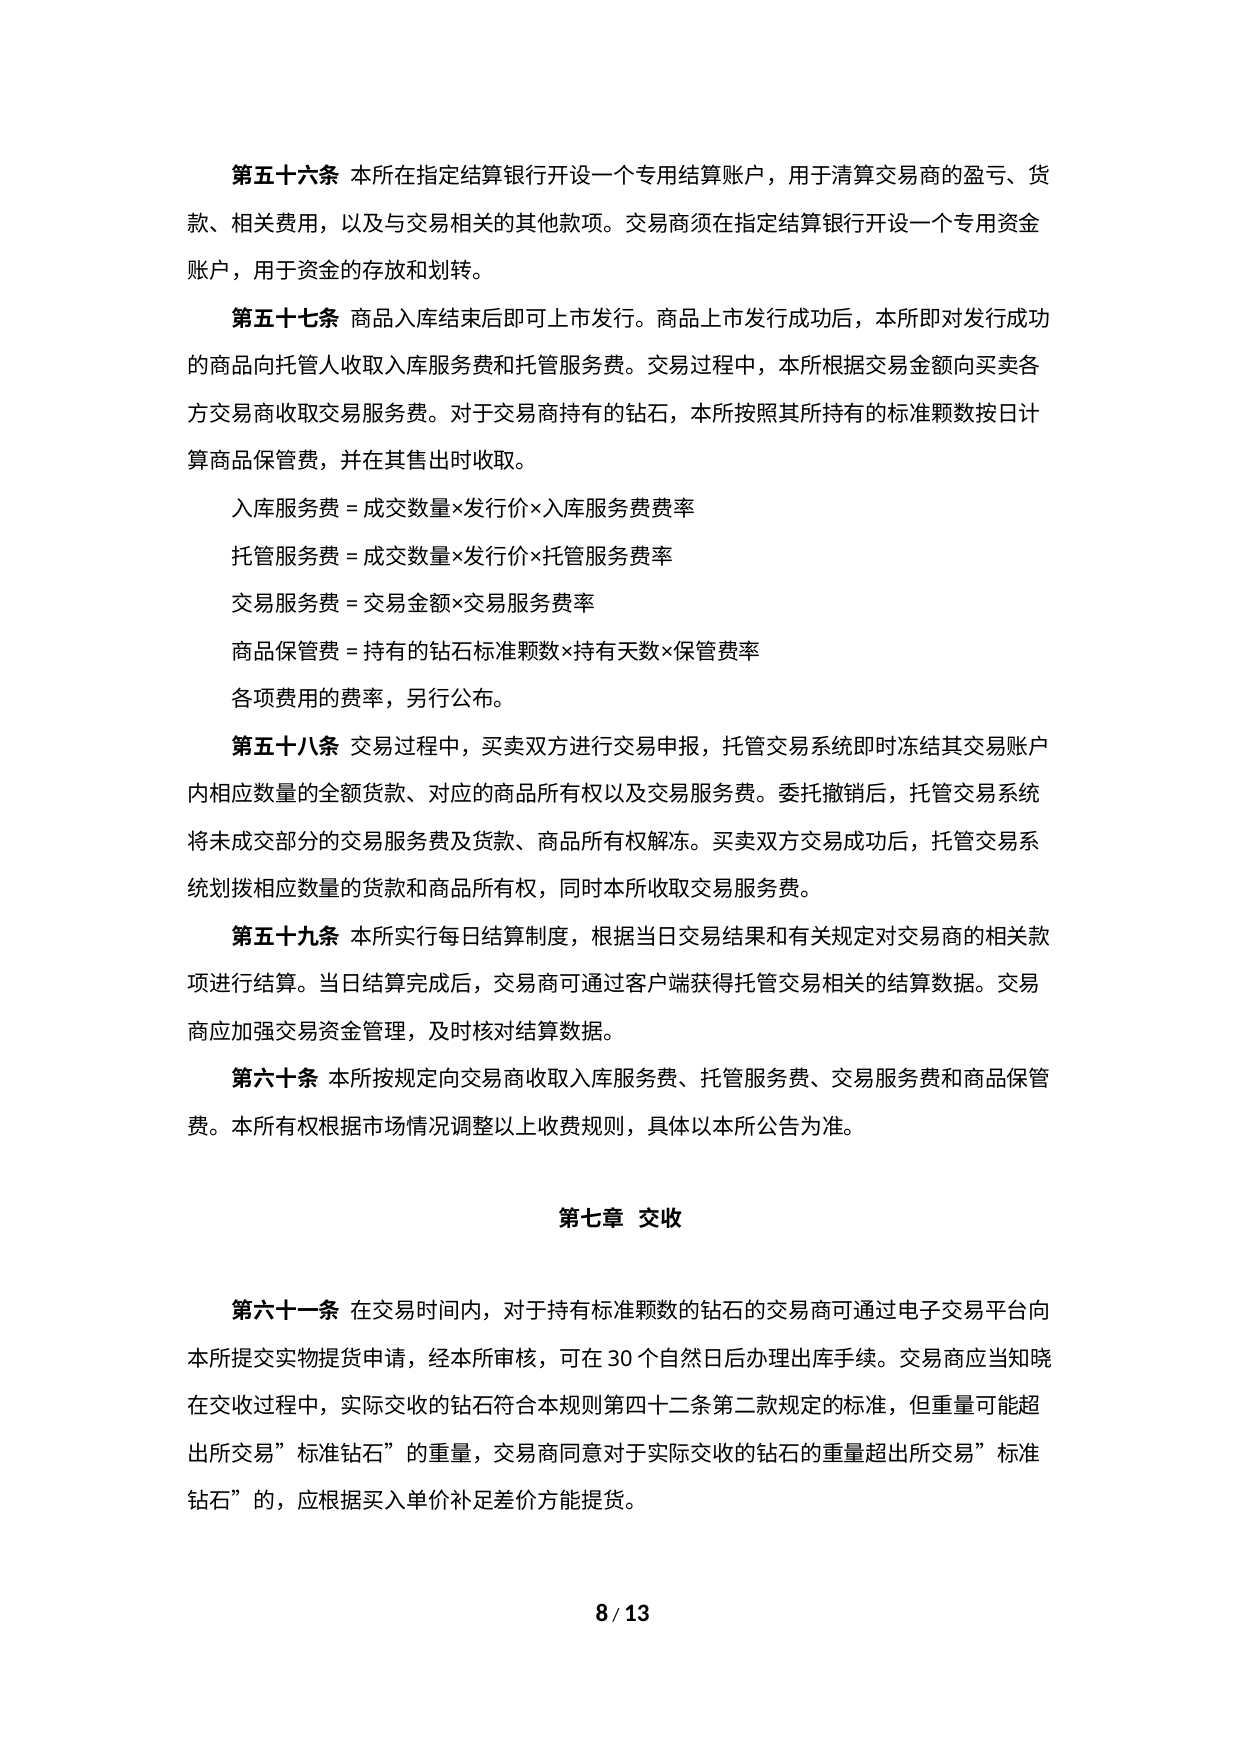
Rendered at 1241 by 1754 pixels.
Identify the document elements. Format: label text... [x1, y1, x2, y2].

text 第七章 交收 [187, 1201, 1053, 1233]
text 第六十条 本所按规定向交易商收取入库服务费、托管服务费、交易服务费和商品保管费。本所有权根据市场情况调整以上收费规则，具体以本所公告为准。 [187, 1061, 1053, 1141]
text 各项费用的费率，另行公布。 [187, 681, 1053, 713]
text 交易服务费 = 交易金额×交易服务费率 [187, 586, 1053, 618]
text 第五十八条 交易过程中，买卖双方进行交易申报，托管交易系统即时冻结其交易账户内相应数量的全额货款、对应的商品所有权以及交易服务费。委托撤销后，托管交易系统将未成交部分的交易服务费及货款、商品所有权解冻。买卖双方交易成功后，托管交易系统划拨相应数量的货款和商品所有权，同时本所收取交易服务费。 [187, 729, 1053, 903]
text 托管服务费 = 成交数量×发行价×托管服务费率 [187, 539, 1053, 570]
text 第六十一条 在交易时间内，对于持有标准颗数的钻石的交易商可通过电子交易平台向本所提交实物提货申请，经本所审核，可在30个自然日后办理出库手续。交易商应当知晓在交收过程中，实际交收的钻石符合本规则第四十二条第二款规定的标准，但重量可能超出所交易”标准钻石”的重量，交易商同意对于实际交收的钻石的重量超出所交易”标准钻石”的，应根据买入单价补足差价方能提货。 [187, 1293, 1053, 1515]
text 第五十六条 本所在指定结算银行开设一个专用结算账户，用于清算交易商的盈亏、货款、相关费用，以及与交易相关的其他款项。交易商须在指定结算银行开设一个专用资金账户，用于资金的存放和划转。 [187, 158, 1053, 285]
text 第五十七条 商品入库结束后即可上市发行。商品上市发行成功后，本所即对发行成功的商品向托管人收取入库服务费和托管服务费。交易过程中，本所根据交易金额向买卖各方交易商收取交易服务费。对于交易商持有的钻石，本所按照其所持有的标准颗数按日计算商品保管费，并在其售出时收取。 [187, 301, 1053, 475]
text 入库服务费 = 成交数量×发行价×入库服务费费率 [187, 491, 1053, 523]
text 商品保管费 = 持有的钻石标准颗数×持有天数×保管费率 [187, 634, 1053, 666]
text 第五十九条 本所实行每日结算制度，根据当日交易结果和有关规定对交易商的相关款项进行结算。当日结算完成后，交易商可通过客户端获得托管交易相关的结算数据。交易商应加强交易资金管理，及时核对结算数据。 [187, 919, 1053, 1046]
